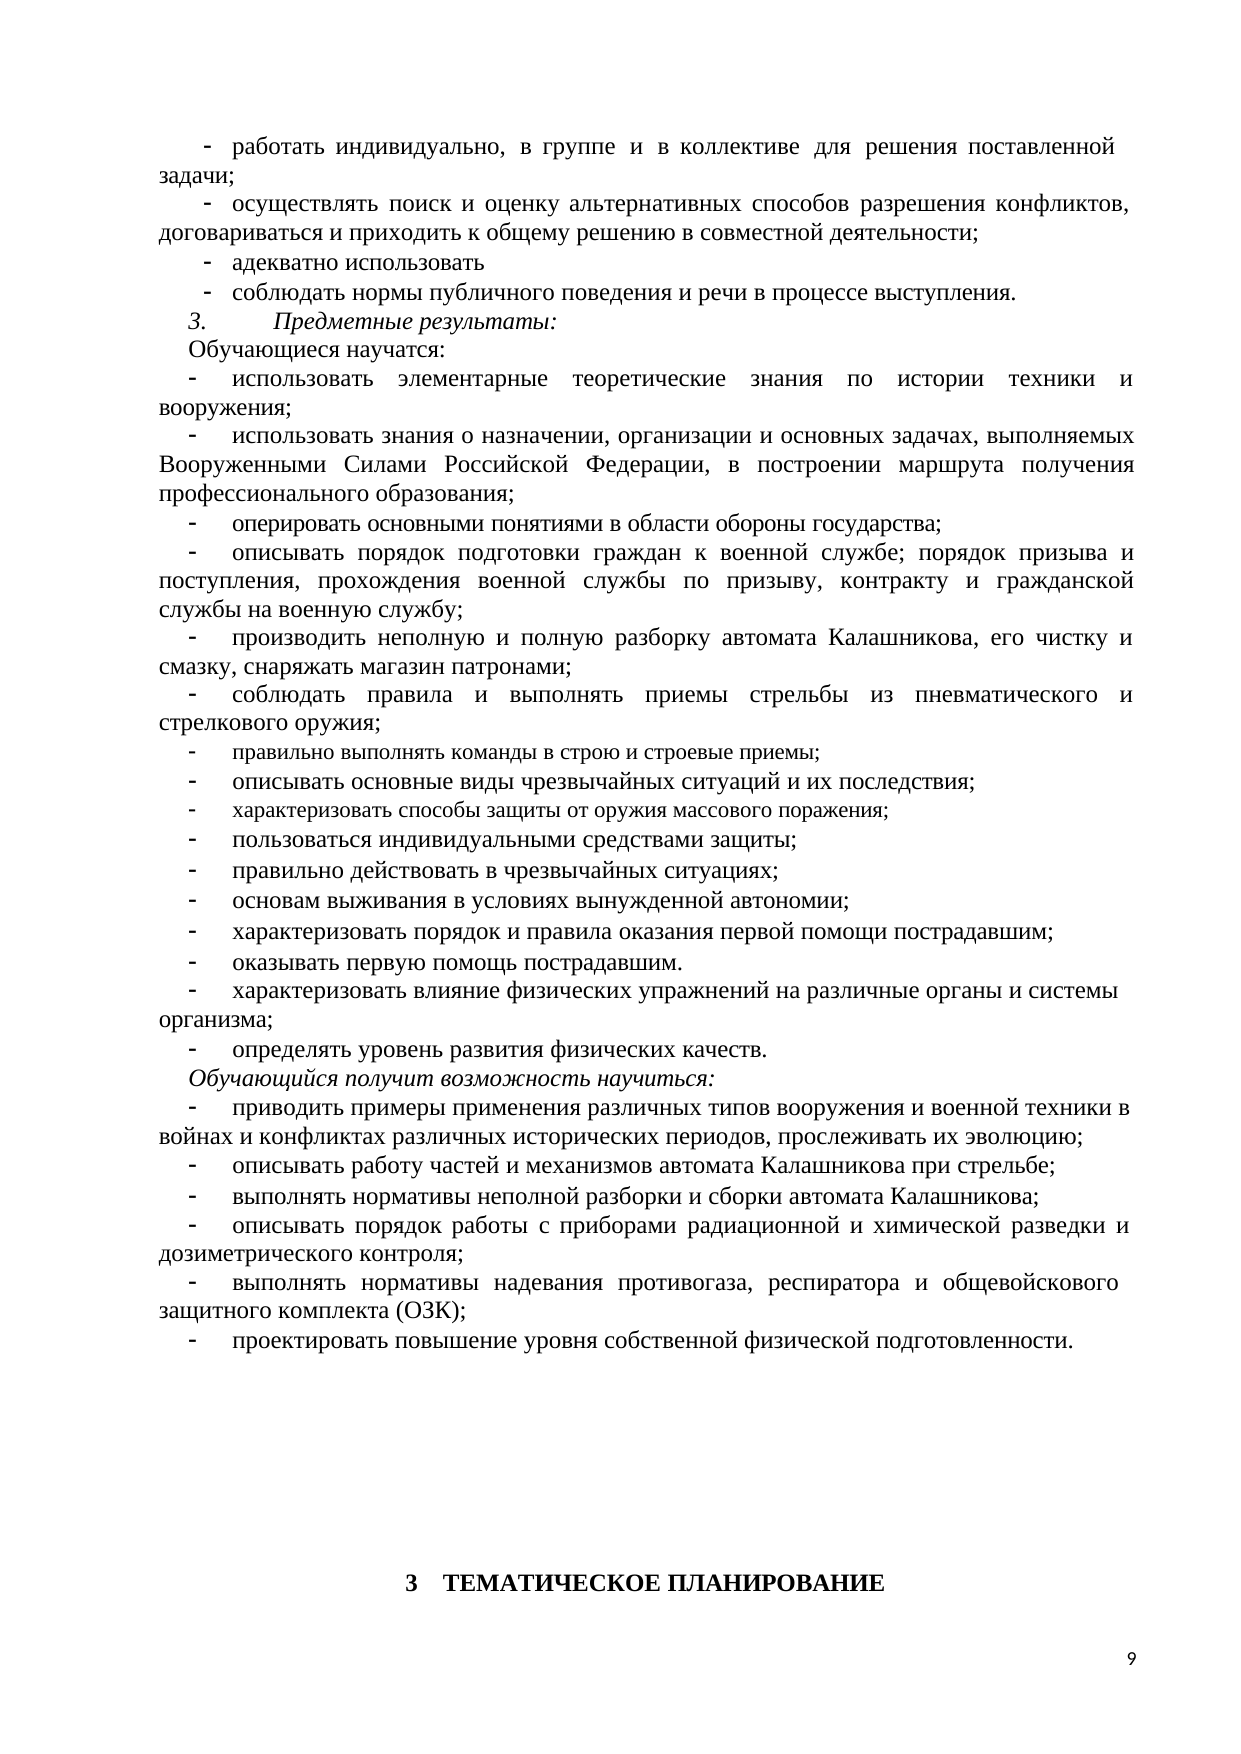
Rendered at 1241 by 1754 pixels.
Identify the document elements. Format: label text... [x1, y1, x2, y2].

list описывать порядок подготовки граждан к военной службе; порядок призыва и поступления, прохождения военной службы по призыву, контракту и гражданской службы на военную службу; [158, 538, 1135, 622]
list характеризовать способы защиты от оружия массового поражения; [188, 795, 1234, 823]
list пользоваться индивидуальными средствами защиты; [188, 823, 1234, 854]
list работать индивидуально, в группе и в коллективе для решения поставленной задачи; [158, 132, 1134, 188]
list характеризовать влияние физических упражнений на различные органы и системы организма; [158, 976, 1135, 1033]
list Предметные результаты: [188, 307, 1234, 335]
list осуществлять поиск и оценку альтернативных способов разрешения конфликтов, договариваться и приходить к общему решению в совместной деятельности; [158, 189, 1134, 246]
list адекватно использовать [203, 246, 1234, 276]
list описывать работу частей и механизмов автомата Калашникова при стрельбе; [188, 1149, 1234, 1180]
list описывать основные виды чрезвычайных ситуаций и их последствия; [188, 765, 1234, 795]
list выполнять нормативы надевания противогаза, респиратора и общевойскового защитного комплекта (ОЗК); [158, 1268, 1134, 1324]
list описывать порядок работы с приборами радиационной и химической разведки и дозиметрического контроля; [158, 1211, 1134, 1267]
text Обучающийся получит возможность научиться: [188, 1063, 1234, 1092]
list использовать элементарные теоретические знания по истории техники и вооружения; [158, 364, 1134, 421]
list производить неполную и полную разборку автомата Калашникова, его чистку и смазку, снаряжать магазин патронами; [158, 623, 1134, 680]
list приводить примеры применения различных типов вооружения и военной техники в войнах и конфликтах различных исторических периодов, прослеживать их эволюцию; [158, 1092, 1134, 1149]
text Обучающиеся научатся: [188, 335, 1234, 363]
list определять уровень развития физических качеств. [188, 1033, 1234, 1063]
list соблюдать нормы публичного поведения и речи в процессе выступления. [203, 276, 1234, 307]
list характеризовать порядок и правила оказания первой помощи пострадавшим; [188, 915, 1234, 946]
list оперировать основными понятиями в области обороны государства; [188, 507, 1234, 538]
list оказывать первую помощь пострадавшим. [188, 946, 1234, 976]
list использовать знания о назначении, организации и основных задачах, выполняемых Вооруженными Силами Российской Федерации, в построении маршрута получения профессионального образования; [158, 421, 1136, 507]
list правильно действовать в чрезвычайных ситуациях; [188, 854, 1234, 884]
list выполнять нормативы неполной разборки и сборки автомата Калашникова; [188, 1180, 1234, 1211]
list соблюдать правила и выполнять приемы стрельбы из пневматического и стрелкового оружия; [158, 680, 1134, 736]
list правильно выполнять команды в строю и строевые приемы; [188, 737, 1234, 765]
list ТЕМАТИЧЕСКОЕ ПЛАНИРОВАНИЕ [405, 1568, 1234, 1597]
list проектировать повышение уровня собственной физической подготовленности. [188, 1324, 1234, 1355]
list основам выживания в условиях вынужденной автономии; [188, 884, 1234, 915]
